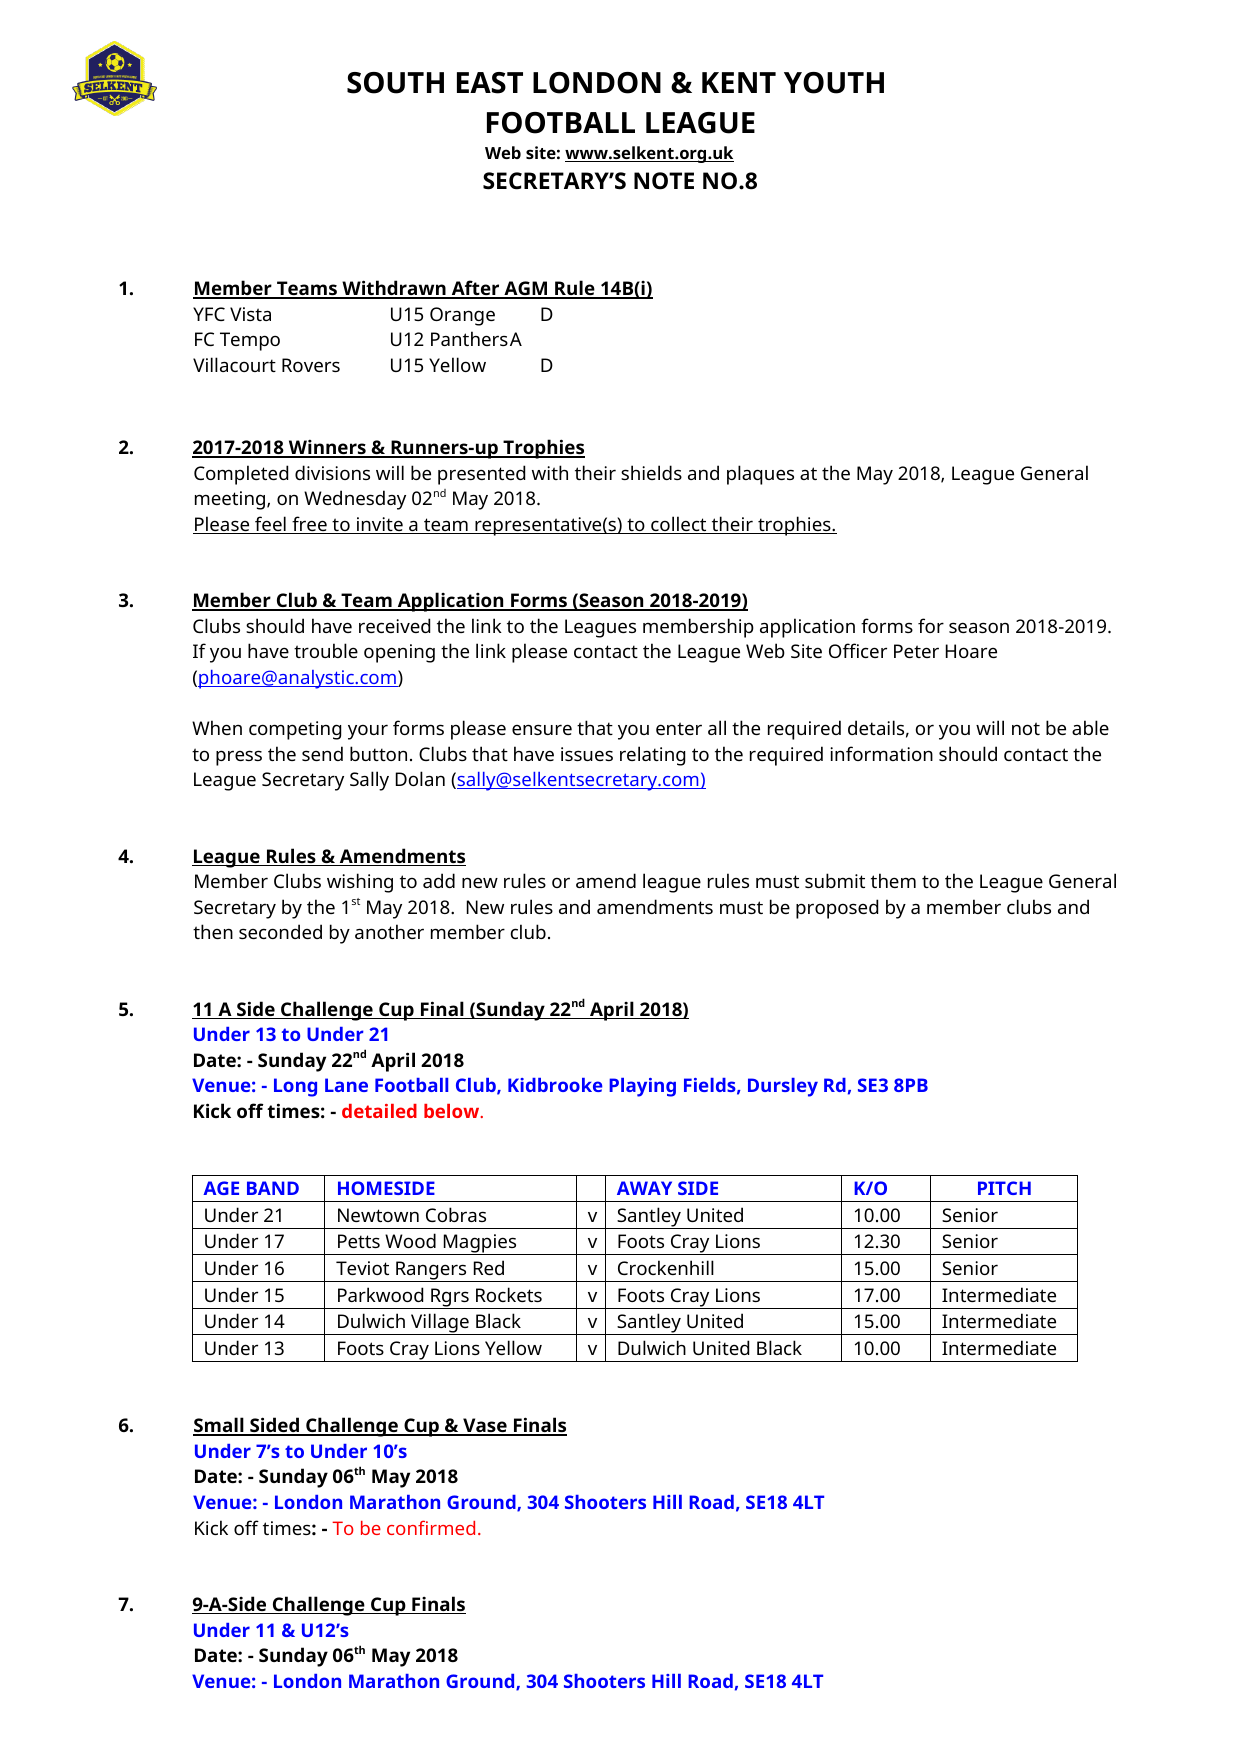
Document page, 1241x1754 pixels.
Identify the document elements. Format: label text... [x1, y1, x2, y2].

text Under 13 to Under 21 [192, 1022, 1122, 1047]
table_cell Santley United [606, 1309, 841, 1334]
table_cell Intermediate [931, 1309, 1077, 1334]
table_cell Senior [931, 1229, 1077, 1254]
list 9-A-Side Challenge Cup Finals [118, 1591, 1122, 1617]
table_header AWAY [606, 1176, 841, 1201]
list League Rules & Amendments [118, 843, 1122, 868]
table_cell Newtown Cobras [325, 1202, 576, 1228]
list 11 A Side Challenge Cup Final (Sunday 22nd April 2018) [118, 996, 1122, 1022]
table_cell Dulwich Village Black [325, 1309, 576, 1334]
table_header K/O [842, 1176, 930, 1201]
table_cell Under 21 [193, 1202, 324, 1228]
text Villacourt Rovers U15 Yellow D [193, 352, 1122, 378]
table_header PITCH [931, 1176, 1077, 1201]
text Kick off times: - detailed below. [192, 1098, 1122, 1124]
list 2017-2018 Winners & Runners-up Trophies [118, 434, 1122, 460]
list Please feel free to invite a team representative(s) to collect their trophies. [193, 511, 1122, 537]
table_cell 17.00 [842, 1282, 930, 1307]
table_header BAND [193, 1176, 324, 1201]
table_cell 15.00 [842, 1309, 930, 1334]
list Completed divisions will be presented with their shields and plaques at the May 2018, League General meeting, on Wednesday 02nd May 2018. [193, 460, 1122, 511]
table_cell v [577, 1282, 605, 1307]
table_header [577, 1176, 605, 1201]
picture [72, 41, 157, 116]
table_cell Teviot Rangers Red [325, 1255, 576, 1281]
table_cell Foots Cray Lions [606, 1229, 841, 1254]
table_cell Intermediate [931, 1335, 1077, 1361]
table_cell Intermediate [931, 1282, 1077, 1307]
table_cell 10.00 [842, 1202, 930, 1228]
table_cell 15.00 [842, 1255, 930, 1281]
text Under 7’s to Under 10’s [193, 1438, 1122, 1464]
table_cell 12.30 [842, 1229, 930, 1254]
table_cell 10.00 [842, 1335, 930, 1361]
text When competing your forms please ensure that you enter all the required details, or you will not be able to press the send button. Clubs that have issues relating to the required information should contact the League Secretary Sally Dolan (sally@selkentsecretary.com) [192, 715, 1122, 792]
table_cell Petts Wood Magpies [325, 1229, 576, 1254]
table_cell Foots Cray Lions Yellow [325, 1335, 576, 1361]
table_header HOMESIDE [325, 1176, 576, 1201]
list Member Clubs wishing to add new rules or amend league rules must submit them to the League General Secretary by the 1st May 2018. New rules and amendments must be proposed by a member clubs and then seconded by another member club. [193, 868, 1122, 945]
list Small Sided Challenge Cup & Vase Finals [118, 1413, 1122, 1438]
table_cell Crockenhill [606, 1255, 841, 1281]
text Under 11 & U12’s [192, 1617, 1122, 1642]
table_cell v [577, 1255, 605, 1281]
table_cell Under 16 [193, 1255, 324, 1281]
text Clubs should have received the link to the Leagues membership application forms for season 2018-2019. If you have trouble opening the link please contact the League Web Site Officer Peter Hoare (phoare@analystic.com) [192, 613, 1122, 690]
table_cell Parkwood Rgrs Rockets [325, 1282, 576, 1307]
text Date: - Sunday 06th May 2018 [163, 1464, 1122, 1489]
text Date: - Sunday 06th May 2018 [163, 1642, 1122, 1668]
table_cell Foots Cray Lions [606, 1282, 841, 1307]
table_cell v [577, 1335, 605, 1361]
text FC Tempo U12 Panthers A [193, 327, 1122, 352]
text YFC Vista U15 Orange D [193, 301, 1122, 327]
table_cell v [577, 1229, 605, 1254]
text Venue: - London Marathon Ground, 304 Shooters Hill Road, SE18 4LT [192, 1668, 1122, 1693]
table_cell Under 17 [193, 1229, 324, 1254]
table_cell Santley United [606, 1202, 841, 1228]
text Kick off times: - To be confirmed. [193, 1515, 1122, 1540]
table_cell v [577, 1202, 605, 1228]
table_cell Under 13 [193, 1335, 324, 1361]
list Member Teams Withdrawn After AGM Rule 14B(i) [118, 276, 1122, 301]
text Venue: - London Marathon Ground, 304 Shooters Hill Road, SE18 4LT [193, 1489, 1122, 1515]
table_cell Senior [931, 1255, 1077, 1281]
text Venue: - Long Lane Football Club, Kidbrooke Playing Fields, Dursley Rd, SE3 8PB [192, 1073, 1122, 1098]
table_cell Under 14 [193, 1309, 324, 1334]
table_cell v [577, 1309, 605, 1334]
table_cell Under 15 [193, 1282, 324, 1307]
list Member Club & Team Application Forms (Season 2018-2019) [118, 588, 1122, 613]
table_cell Dulwich United Black [606, 1335, 841, 1361]
text Date: - Sunday 22nd April 2018 [192, 1047, 1122, 1073]
table_cell Senior [931, 1202, 1077, 1228]
